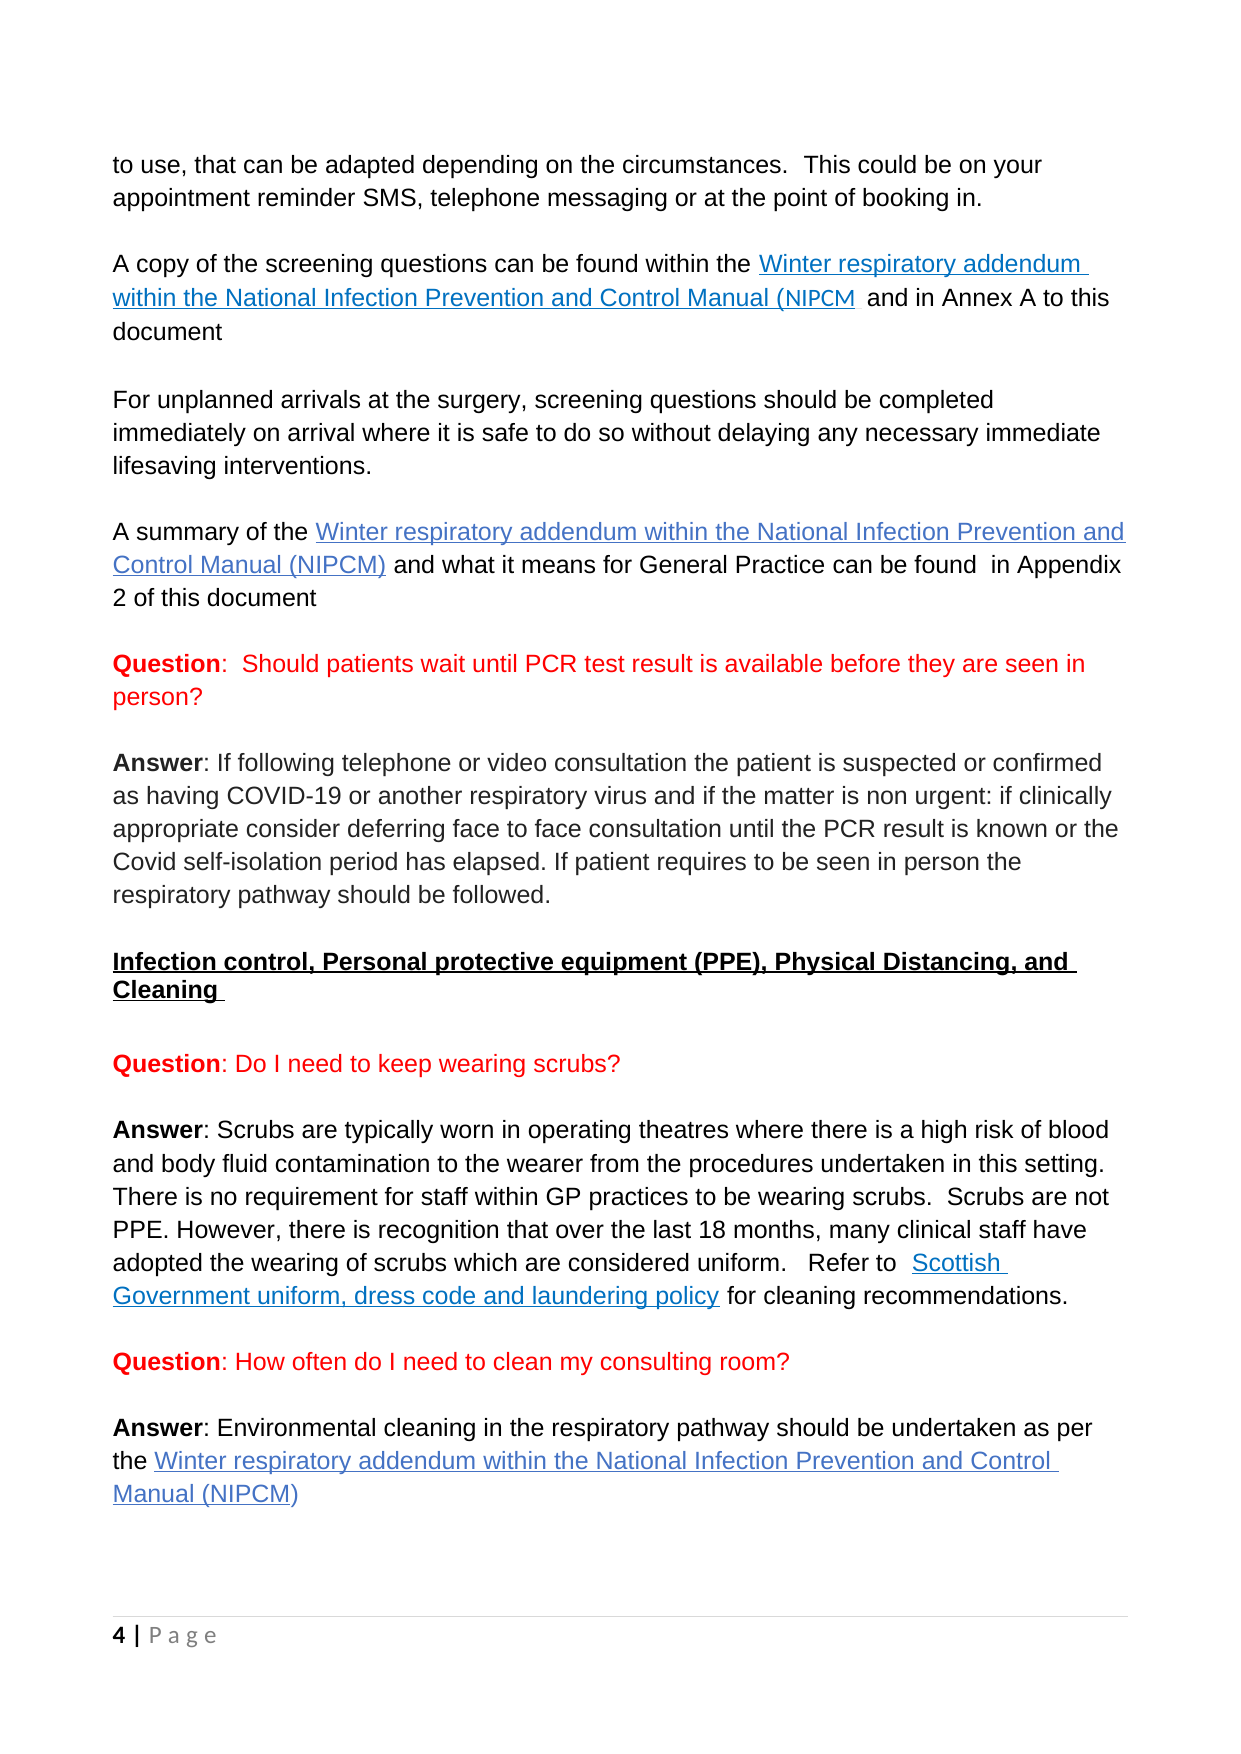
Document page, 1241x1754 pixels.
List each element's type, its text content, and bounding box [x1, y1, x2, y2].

text A copy of the screening questions can be found within the Winter respiratory addendum within the National Infection Prevention and Control Manual (NIPCM and in Annex A to this document [112, 249, 1128, 346]
subtitle Infection control, Personal protective equipment (PPE), Physical Distancing, and Cleaning [112, 946, 1128, 1004]
text Answer: Environmental cleaning in the respiratory pathway should be undertaken as per the Winter respiratory addendum within the National Infection Prevention and Control Manual (NIPCM) [112, 1413, 1128, 1507]
text Question: Do I need to keep wearing scrubs? [112, 1049, 1128, 1078]
text Answer: If following telephone or video consultation the patient is suspected or confirmed as having COVID-19 or another respiratory virus and if the matter is non urgent: if clinically appropriate consider deferring face to face consultation until the PCR result is known or the Covid self-isolation period has elapsed. If patient requires to be seen in person the respiratory pathway should be followed. [112, 748, 1128, 909]
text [112, 150, 1128, 212]
text Answer: Scrubs are typically worn in operating theatres where there is a high risk of blood and body fluid contamination to the wearer from the procedures undertaken in this setting. There is no requirement for staff within GP practices to be wearing scrubs. Scrubs are not PPE. However, there is recognition that over the last 18 months, many clinical staff have adopted the wearing of scrubs which are considered uniform. Refer to Scottish Government uniform, dress code and laundering policy for cleaning recommendations. [112, 1116, 1128, 1309]
text Question: How often do I need to clean my consulting room? [112, 1347, 1128, 1375]
text For unplanned arrivals at the surgery, screening questions should be completed immediately on arrival where it is safe to do so without delaying any necessary immediate lifesaving interventions. [112, 385, 1128, 480]
text A summary of the Winter respiratory addendum within the National Infection Prevention and Control Manual (NIPCM) and what it means for General Practice can be found in Appendix 2 of this document [112, 517, 1128, 612]
text Question: Should patients wait until PCR test result is available before they are seen in person? [112, 649, 1128, 711]
